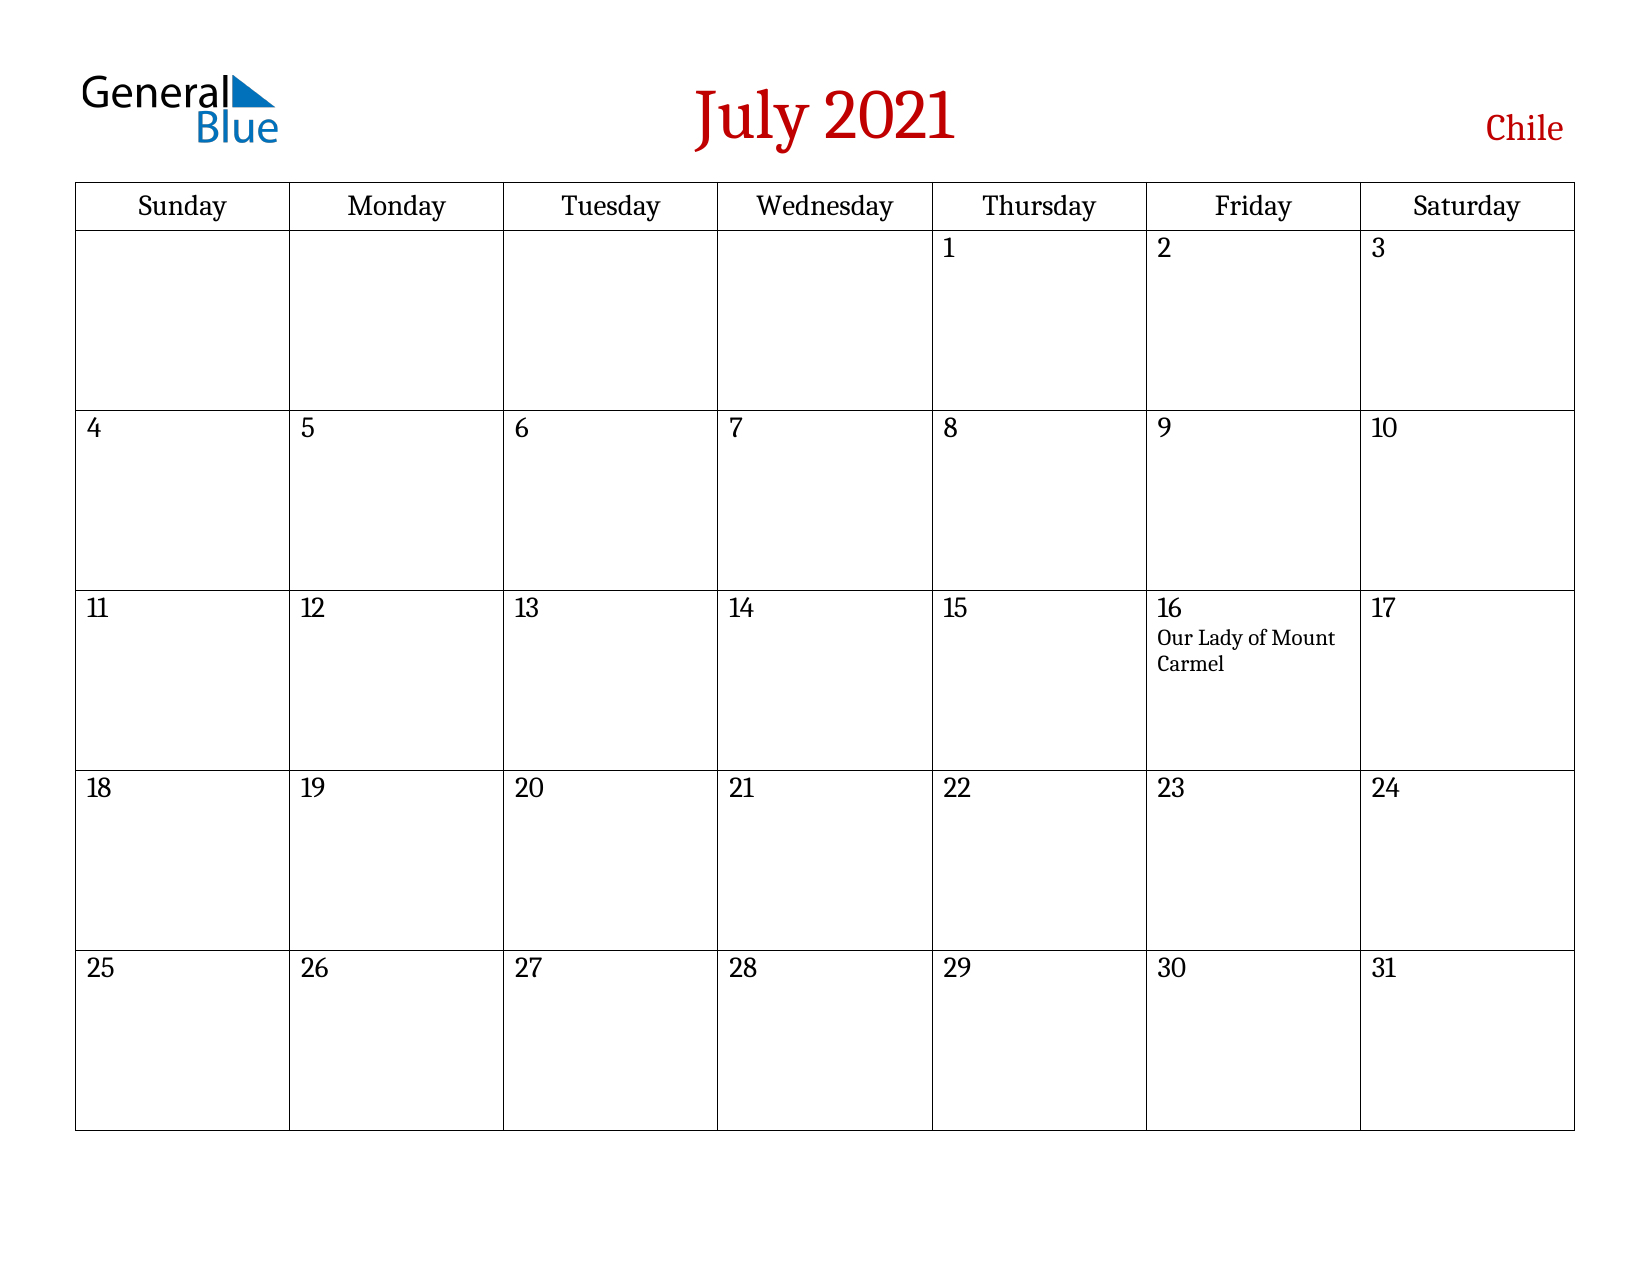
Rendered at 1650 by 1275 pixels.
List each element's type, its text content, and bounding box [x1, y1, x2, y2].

table_cell 20 [504, 771, 717, 805]
table_cell 3 [1361, 231, 1574, 264]
table_cell 5 [290, 411, 503, 444]
table_cell 30 [1147, 951, 1360, 985]
table_cell [504, 231, 717, 264]
table_cell [76, 985, 289, 1130]
table_cell [933, 805, 1146, 950]
table_cell 7 [718, 411, 932, 444]
table_cell [1361, 445, 1574, 590]
table_cell [290, 445, 503, 590]
picture [82, 75, 278, 143]
table_cell 24 [1361, 771, 1574, 805]
table_cell Sunday [76, 183, 289, 230]
table_cell [1147, 985, 1360, 1130]
table_cell 25 [76, 951, 289, 985]
table_cell [76, 265, 289, 410]
table_cell [718, 445, 932, 590]
table_cell [933, 445, 1146, 590]
table_cell [504, 445, 717, 590]
table_cell [76, 445, 289, 590]
table_cell [504, 265, 717, 410]
table_cell [290, 625, 503, 770]
table_cell 9 [1147, 411, 1360, 444]
table_cell [1147, 805, 1360, 950]
table_cell 22 [933, 771, 1146, 805]
table_cell [504, 625, 717, 770]
table_cell [290, 265, 503, 410]
table_cell 31 [1361, 951, 1574, 985]
table_cell Saturday [1361, 183, 1574, 230]
table_header [76, 75, 503, 182]
table_cell [504, 985, 717, 1130]
table_cell 8 [933, 411, 1146, 444]
table_cell 18 [76, 771, 289, 805]
table_cell [1361, 625, 1574, 770]
table_cell [718, 265, 932, 410]
table_cell 28 [718, 951, 932, 985]
table_cell Thursday [933, 183, 1146, 230]
table_cell [933, 625, 1146, 770]
table_cell 27 [504, 951, 717, 985]
table_cell 2 [1147, 231, 1360, 264]
table_cell 26 [290, 951, 503, 985]
table_cell 13 [504, 591, 717, 625]
table_cell [1361, 985, 1574, 1130]
table_cell [1361, 805, 1574, 950]
table_cell 29 [933, 951, 1146, 985]
table_cell [718, 625, 932, 770]
table_header July 2021 [504, 75, 1146, 182]
table_cell [933, 985, 1146, 1130]
table_cell [76, 805, 289, 950]
table_cell Tuesday [504, 183, 717, 230]
table_cell 19 [290, 771, 503, 805]
table_cell 15 [933, 591, 1146, 625]
table_cell [933, 265, 1146, 410]
table_cell 12 [290, 591, 503, 625]
table_cell Our Lady of Mount Carmel [1147, 625, 1360, 770]
table_cell [1361, 265, 1574, 410]
table_cell [290, 985, 503, 1130]
table_cell [290, 805, 503, 950]
table_cell 23 [1147, 771, 1360, 805]
table_cell Wednesday [718, 183, 932, 230]
table_cell [718, 231, 932, 264]
table_cell 1 [933, 231, 1146, 264]
table_cell Monday [290, 183, 503, 230]
table_cell [76, 231, 289, 264]
table_header Chile [1146, 75, 1574, 182]
table_cell [76, 625, 289, 770]
table_cell 4 [76, 411, 289, 444]
table_cell [1147, 265, 1360, 410]
table_cell 10 [1361, 411, 1574, 444]
table_cell 16 [1147, 591, 1360, 625]
table_cell 17 [1361, 591, 1574, 625]
table_cell 6 [504, 411, 717, 444]
table_cell 11 [76, 591, 289, 625]
table_cell Friday [1147, 183, 1360, 230]
table_cell [1147, 445, 1360, 590]
table_cell [718, 805, 932, 950]
table_cell 14 [718, 591, 932, 625]
table_cell [504, 805, 717, 950]
table_cell 21 [718, 771, 932, 805]
table_cell [718, 985, 932, 1130]
table_cell [290, 231, 503, 264]
